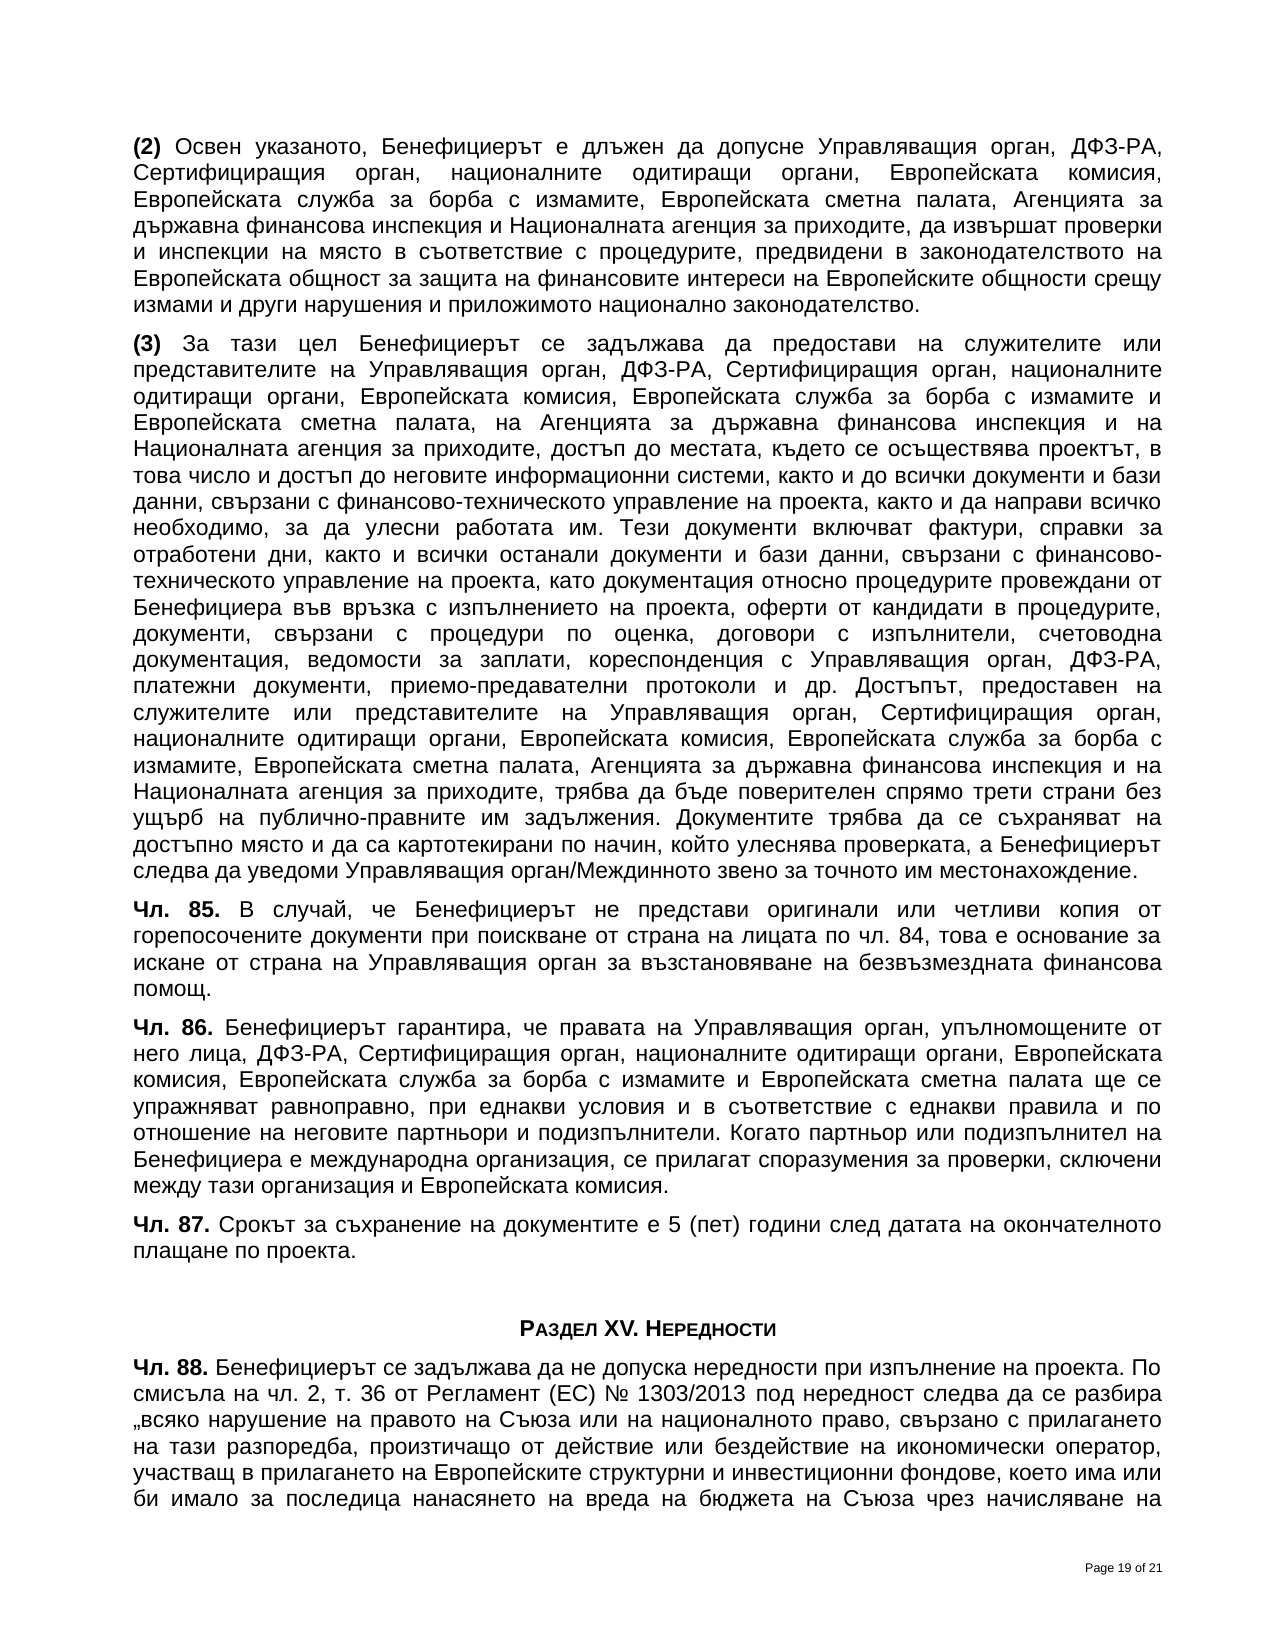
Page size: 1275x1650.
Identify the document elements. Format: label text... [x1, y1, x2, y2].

text Чл. 86. Бенефициерът гарантира, че правата на Управляващия орган, упълномощените от него лица, ДФЗ-РА, Сертифициращия орган, националните одитиращи органи, Европейската комисия, Европейската служба за борба с измамите и Европейската сметна палата ще се упражняват равноправно, при еднакви условия и в съответствие с еднакви правила и по отношение на неговите партньори и подизпълнители. Когато партньор или подизпълнител на Бенефициера е международна организация, се прилагат споразумения за проверки, сключени между тази организация и Европейската комисия. [133, 1014, 1162, 1198]
text (3) За тази цел Бенефициерът се задължава да предостави на служителите или представителите на Управляващия орган, ДФЗ-РА, Сертифициращия орган, националните одитиращи органи, Европейската комисия, Европейската служба за борба с измамите и Европейската сметна палата, на Агенцията за държавна финансова инспекция и на Националната агенция за приходите, достъп до местата, където се осъществява проектът, в това число и достъп до неговите информационни системи, както и до всички документи и бази данни, свързани с финансово-техническото управление на проекта, както и да направи всичко необходимо, за да улесни работата им. Тези документи включват фактури, справки за отработени дни, както и всички останали документи и бази данни, свързани с финансово-техническото управление на проекта, като документация относно процедурите провеждани от Бенефициера във връзка с изпълнението на проекта, оферти от кандидати в процедурите, документи, свързани с процедури по оценка, договори с изпълнители, счетоводна документация, ведомости за заплати, кореспонденция с Управляващия орган, ДФЗ-РА, платежни документи, приемо-предавателни протоколи и др. Достъпът, предоставен на служителите или представителите на Управляващия орган, Сертифициращия орган, националните одитиращи органи, Европейската комисия, Европейската служба за борба с измамите, Европейската сметна палата, Агенцията за държавна финансова инспекция и на Националната агенция за приходите, трябва да бъде поверителен спрямо трети страни без ущърб на публично-правните им задължения. Документите трябва да се съхраняват на достъпно място и да са картотекирани по начин, който улеснява проверката, а Бенефициерът следва да уведоми Управляващия орган/Междинното звено за точното им местонахождение. [133, 330, 1162, 883]
text Чл. 87. Срокът за съхранение на документите е 5 (пет) години след датата на окончателното плащане по проекта. [133, 1211, 1162, 1263]
text Раздел ХV. Нередности [133, 1315, 1162, 1341]
text (2) Освен указаното, Бенефициерът е длъжен да допусне Управляващия орган, ДФЗ-РА, Сертифициращия орган, националните одитиращи органи, Европейската комисия, Европейската служба за борба с измамите, Европейската сметна палата, Агенцията за държавна финансова инспекция и Националната агенция за приходите, да извършат проверки и инспекции на място в съответствие с процедурите, предвидени в законодателството на Европейската общност за защита на финансовите интереси на Европейските общности срещу измами и други нарушения и приложимото национално законодателство. [133, 133, 1162, 317]
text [133, 1354, 1162, 1512]
text Чл. 85. В случай, че Бенефициерът не представи оригинали или четливи копия от горепосочените документи при поискване от страна на лицата по чл. 84, това е основание за искане от страна на Управляващия орган за възстановяване на безвъзмездната финансова помощ. [133, 896, 1162, 1001]
